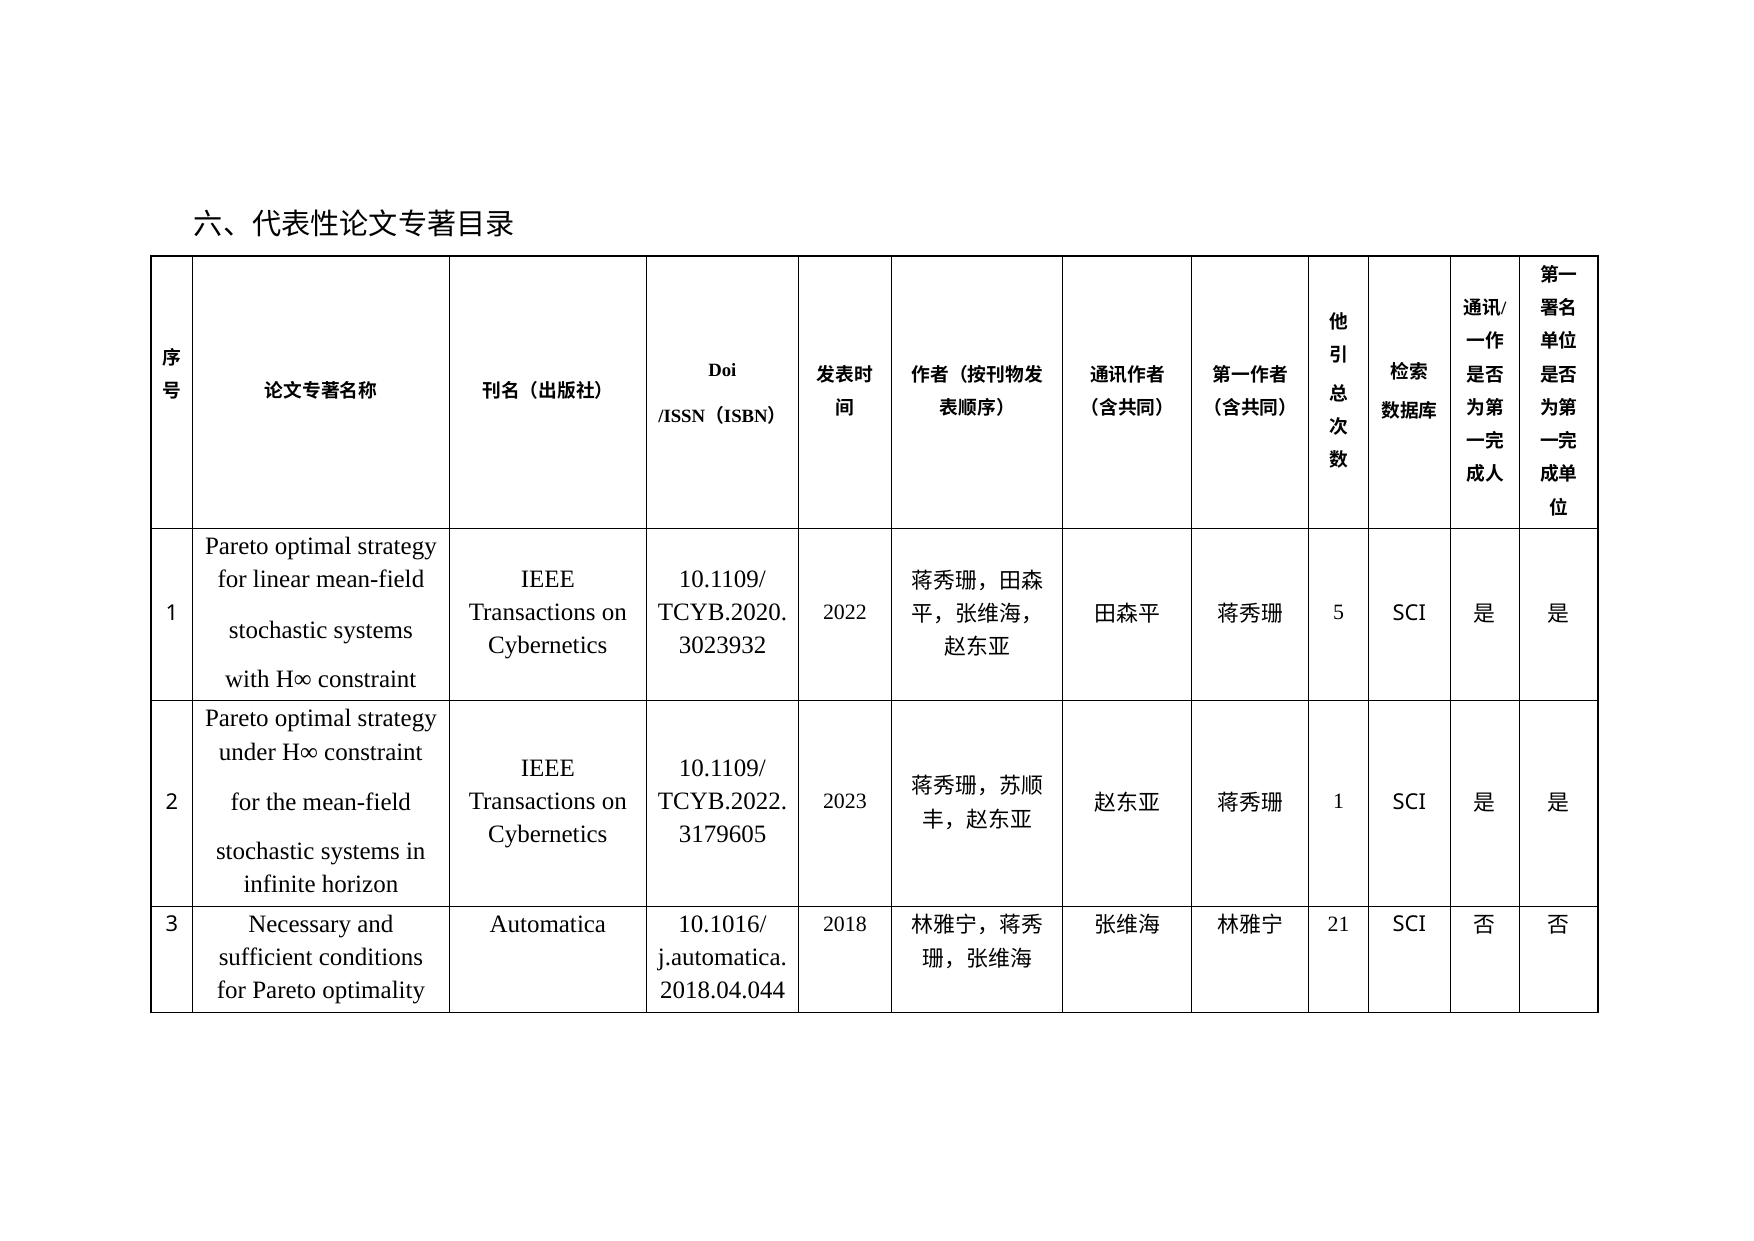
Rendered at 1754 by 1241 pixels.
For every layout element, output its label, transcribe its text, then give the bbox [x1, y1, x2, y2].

table_cell 2 [152, 701, 192, 906]
table_cell IEEE Transactions on Cybernetics [450, 701, 646, 906]
table_cell 是 [1520, 529, 1597, 700]
table_cell SCI [1369, 529, 1450, 700]
table_cell 2018 [799, 907, 891, 1012]
table_cell 否 [1451, 907, 1519, 1012]
table_cell 蒋秀珊，田森平，张维海，赵东亚 [892, 529, 1062, 700]
table_header 论文专著名称 [193, 257, 449, 528]
table_cell Pareto optimal strategy under H∞ constraint for the mean-field stochastic systems in infinite horizon [193, 701, 449, 906]
table_cell 2022 [799, 529, 891, 700]
table_cell 10.1109/TCYB.2022.3179605 [647, 701, 798, 906]
table_cell 1 [152, 529, 192, 700]
table_header 第一署名单位是否为第一完成单位 [1520, 257, 1597, 528]
table_cell Pareto optimal strategy for linear mean-field stochastic systems with H∞ constraint [193, 529, 449, 700]
table_header 作者（按刊物发表顺序） [892, 257, 1062, 528]
table_cell 蒋秀珊 [1192, 529, 1308, 700]
table_cell 10.1109/TCYB.2020.3023932 [647, 529, 798, 700]
table_cell SCI [1369, 907, 1450, 1012]
table_cell 是 [1451, 529, 1519, 700]
table_cell 是 [1451, 701, 1519, 906]
table_cell Automatica [450, 907, 646, 1012]
table_cell 蒋秀珊 [1192, 701, 1308, 906]
table_cell 是 [1520, 701, 1597, 906]
table_cell 林雅宁，蒋秀珊，张维海 [892, 907, 1062, 1012]
table_header 序号 [152, 257, 192, 528]
table_cell 赵东亚 [1063, 701, 1191, 906]
table_cell 2023 [799, 701, 891, 906]
table_cell 蒋秀珊，苏顺丰，赵东亚 [892, 701, 1062, 906]
table_cell 1 [1309, 701, 1368, 906]
table_cell 林雅宁 [1192, 907, 1308, 1012]
table_cell 3 [152, 907, 192, 1012]
table_cell 5 [1309, 529, 1368, 700]
table_cell SCI [1369, 701, 1450, 906]
table_header 他引 总次数 [1309, 257, 1368, 528]
table_cell IEEE Transactions on Cybernetics [450, 529, 646, 700]
table_cell 21 [1309, 907, 1368, 1012]
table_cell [193, 907, 449, 1012]
table_header 检索 数据库 [1369, 257, 1450, 528]
table_header 通讯作者（含共同） [1063, 257, 1191, 528]
table_header 刊名（出版社） [450, 257, 646, 528]
table_cell 田森平 [1063, 529, 1191, 700]
table_cell 否 [1520, 907, 1597, 1012]
list 代表性论文专著目录 [150, 188, 1604, 254]
table_header 第一作者（含共同） [1192, 257, 1308, 528]
table_cell 张维海 [1063, 907, 1191, 1012]
table_header 发表时间 [799, 257, 891, 528]
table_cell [647, 907, 798, 1012]
table_header Doi /ISSN（ISBN） [647, 257, 798, 528]
table_header 通讯/一作是否为第一完成人 [1451, 257, 1519, 528]
